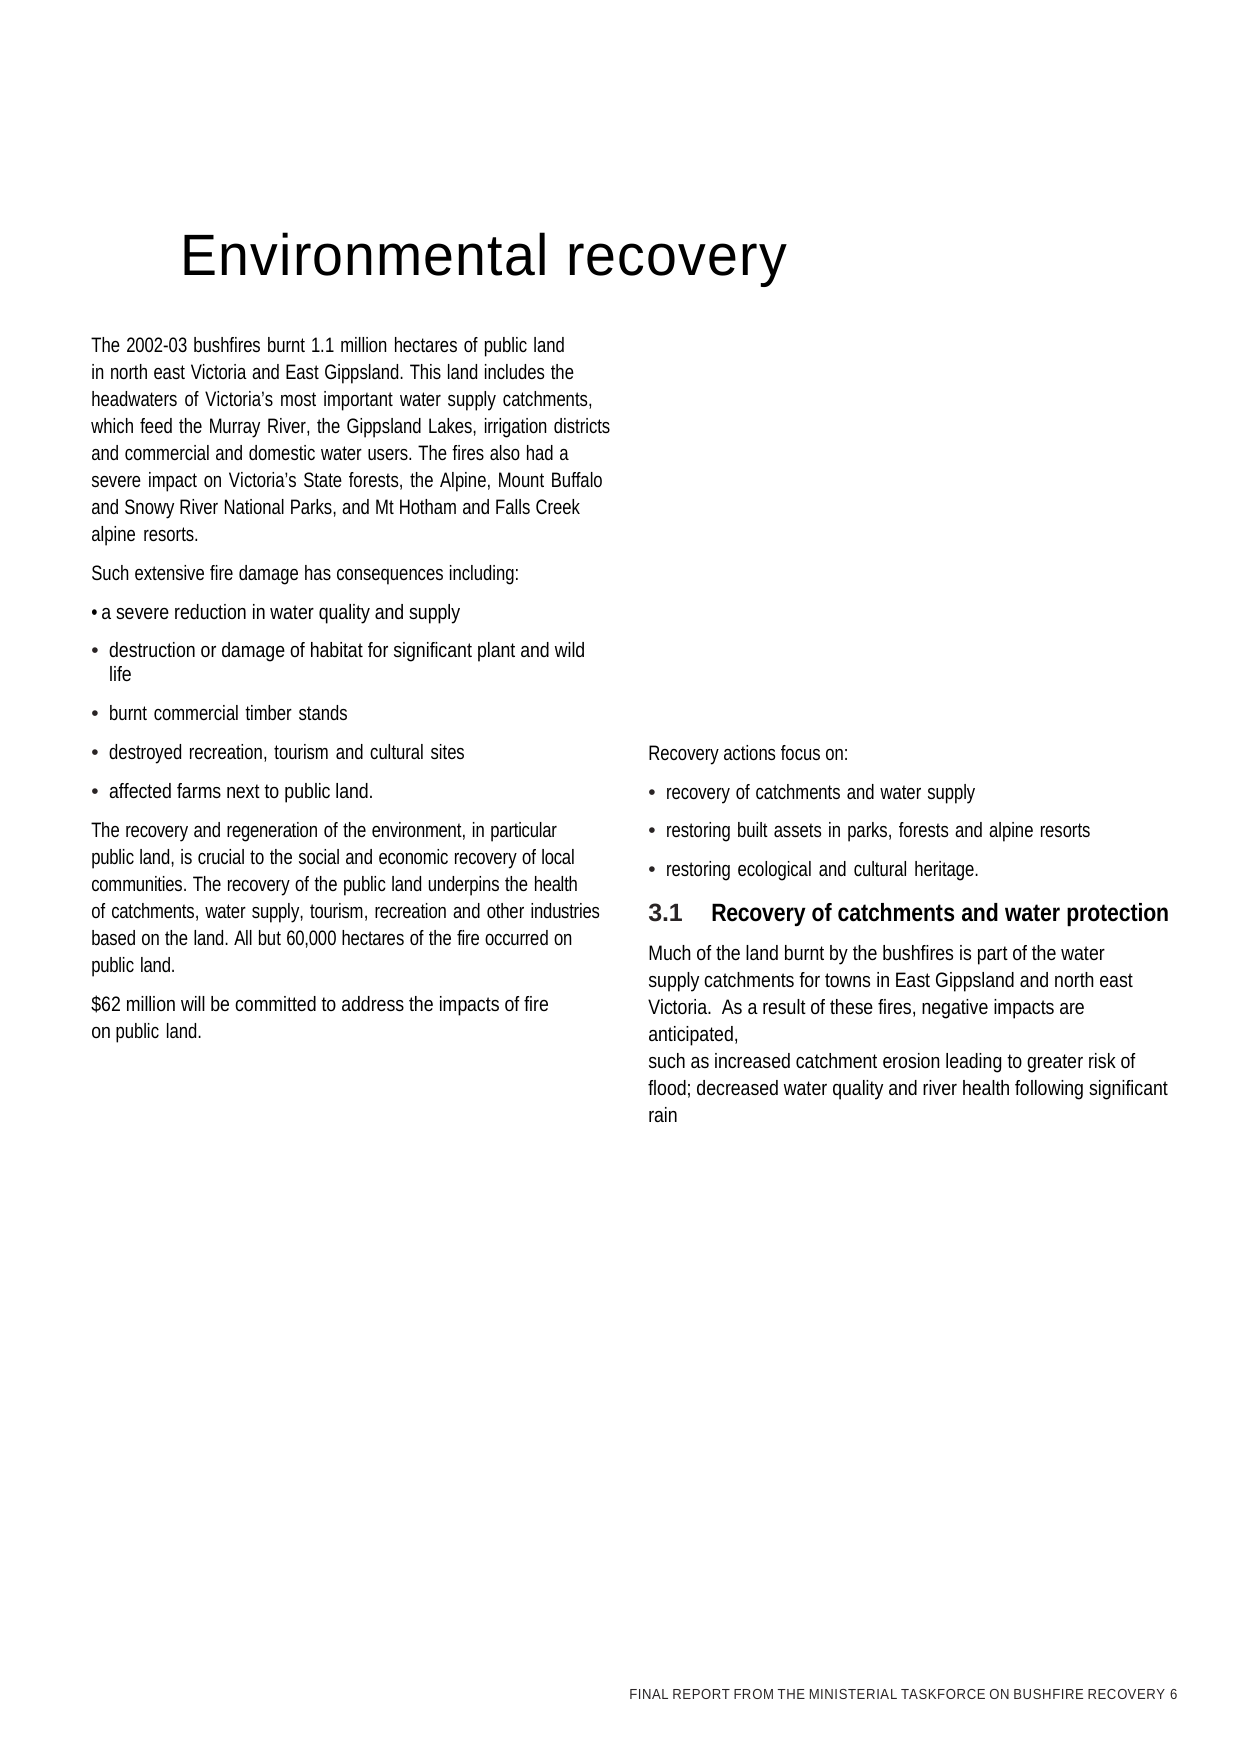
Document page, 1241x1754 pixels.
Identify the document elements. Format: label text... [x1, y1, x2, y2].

list destroyed recreation, tourism and cultural sites [91, 740, 611, 764]
list restoring ecological and cultural heritage. [648, 857, 1196, 881]
text The 2002-03 bushfires burnt 1.1 million hectares of public land in north east Victoria and East Gippsland. This land includes the [91, 333, 576, 384]
text Such extensive fire damage has consequences including: [91, 561, 611, 584]
text Recovery actions focus on: [648, 741, 1196, 764]
text of catchments, water supply, tourism, recreation and other industries based on the land. All but 60,000 hectares of the fire occurred on public land. [91, 899, 601, 977]
list restoring built assets in parks, forests and alpine resorts [648, 818, 1196, 842]
text such as increased catchment erosion leading to greater risk of flood; decreased water quality and river health following significant rain [648, 1049, 1168, 1127]
subtitle Recovery of catchments and water protection [647, 898, 1196, 927]
list affected farms next to public land. [91, 779, 611, 803]
text $62 million will be committed to address the impacts of fire on public land. [91, 991, 568, 1042]
list destruction or damage of habitat for significant plant and wild life [91, 638, 611, 686]
text headwaters of Victoria’s most important water supply catchments, which feed the Murray River, the Gippsland Lakes, irrigation districts and commercial and domestic water users. The fires also had a severe impact on Victoria’s State forests, the Alpine, Mount Buffalo and Snowy River National Parks, and Mt Hotham and Falls Creek alpine resorts. [91, 387, 611, 546]
text •a severe reduction in water quality and supply [91, 599, 611, 623]
text The recovery and regeneration of the environment, in particular public land, is crucial to the social and economic recovery of local communities. The recovery of the public land underpins the health [91, 818, 595, 896]
text Much of the land burnt by the bushfires is part of the water supply catchments for towns in East Gippsland and north east Victoria. As a result of these fires, negative impacts are anticipated, [648, 941, 1154, 1046]
subtitle Environmental recovery [118, 220, 1196, 287]
list recovery of catchments and water supply [648, 779, 1196, 803]
list burnt commercial timber stands [91, 701, 611, 725]
